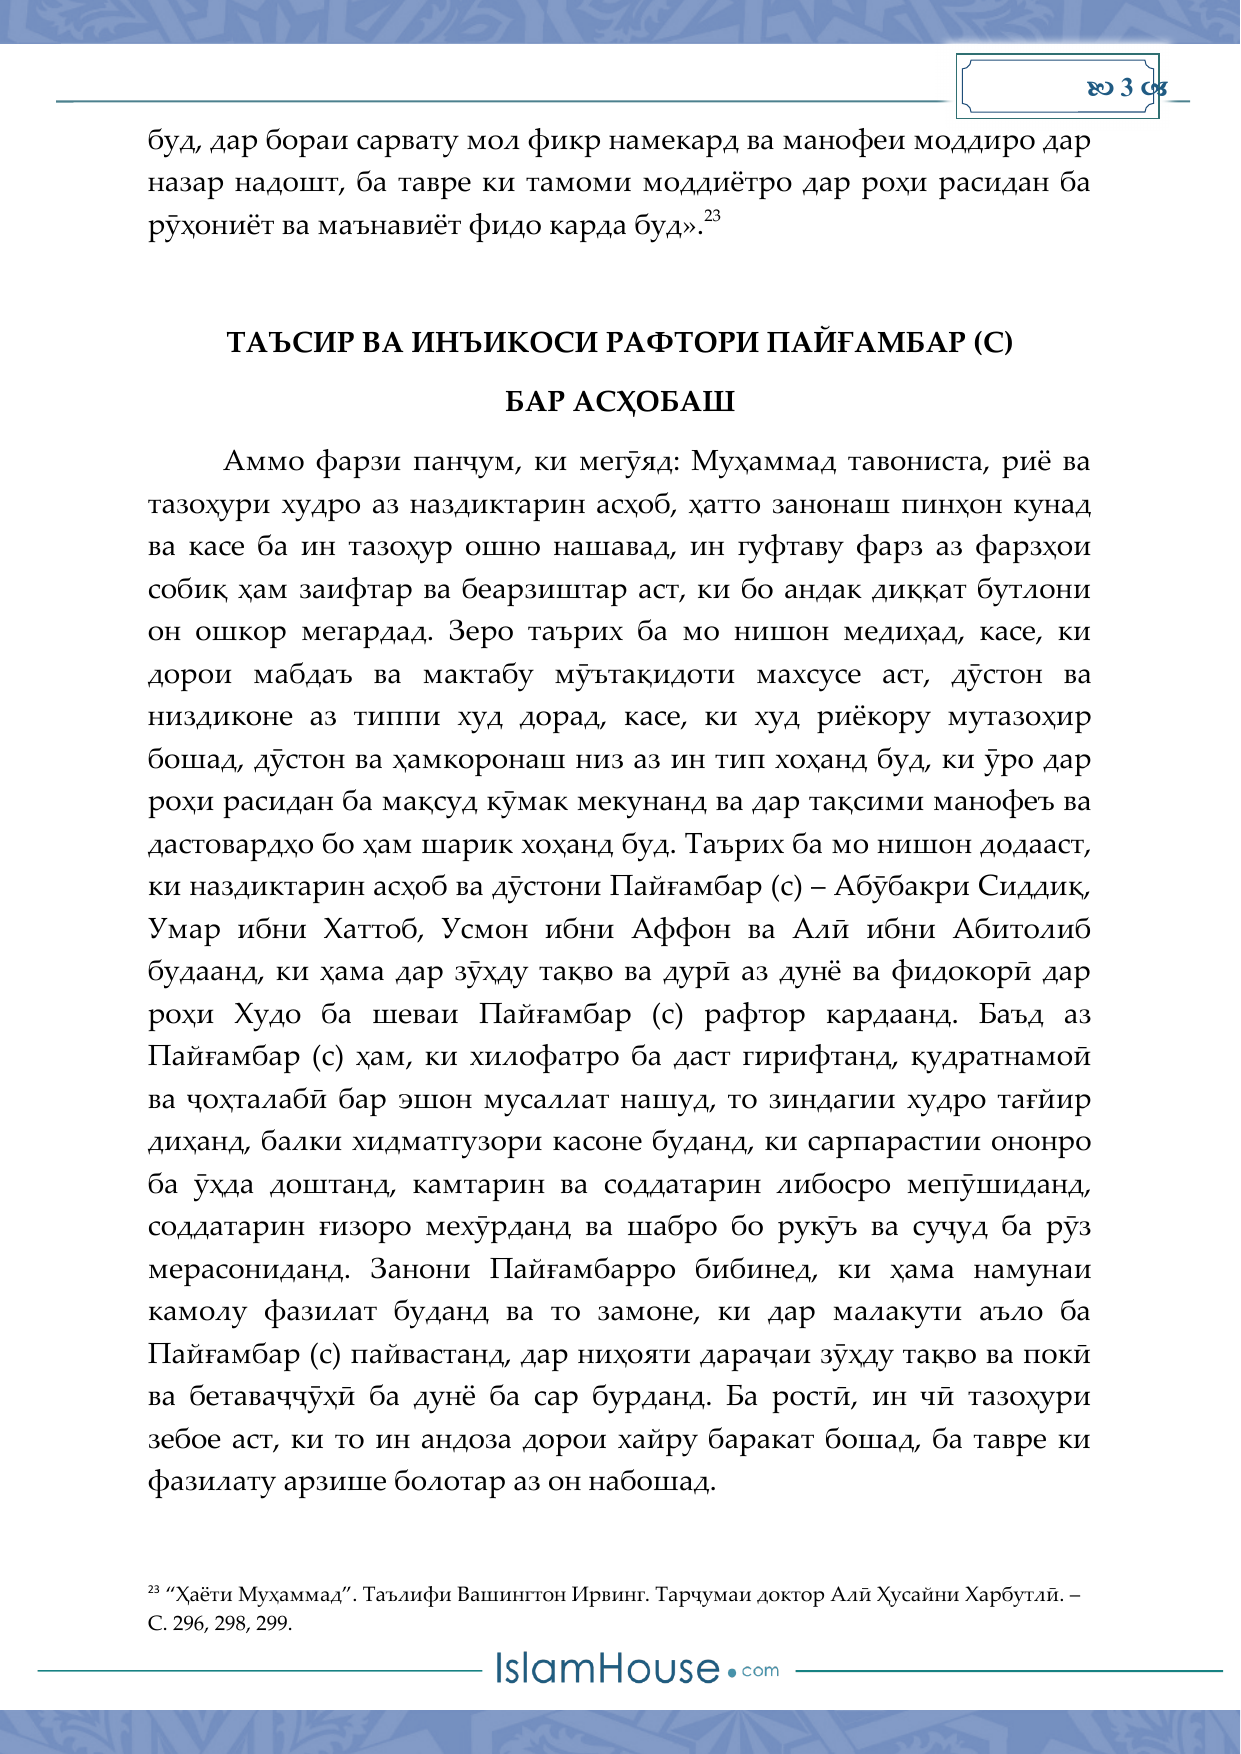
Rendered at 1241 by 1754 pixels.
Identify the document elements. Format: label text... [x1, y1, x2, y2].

picture [28, 1645, 483, 1691]
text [148, 118, 1092, 242]
picture [487, 1646, 1224, 1691]
text Аммо фарзи панҷум, ки мегӯяд: Муҳаммад тавониста, риё ва тазоҳури худро аз наздиктарин асҳоб, ҳатто занонаш пинҳон кунад ва касе ба ин тазоҳур ошно нашавад, ин гуфтаву фарз аз фарзҳои собиқ ҳам заифтар ва беарзиштар аст, ки бо андак диққат бутлони он ошкор мегардад. Зеро таърих ба мо нишон медиҳад, касе, ки дорои мабдаъ ва мактабу мӯътақидоти махсусе аст, дӯстон ва низдиконе аз типпи худ дорад, касе, ки худ риёкору мутазоҳир бошад, дӯстон ва ҳамкоронаш низ аз ин тип хоҳанд буд, ки ӯро дар роҳи расидан ба мақсуд кӯмак мекунанд ва дар тақсими манофеъ ва дастовардҳо бо ҳам шарик хоҳанд буд. Таърих ба мо нишон додааст, ки наздиктарин асҳоб ва дӯстони Пайғамбар (с) – Абӯбакри Сиддиқ, Умар ибни Хаттоб, Усмон ибни Аффон ва Алӣ ибни Абитолиб будаанд, ки ҳама дар зӯҳду тақво ва дурӣ аз дунё ва фидокорӣ дар роҳи Худо ба шеваи Пайғамбар (с) рафтор кардаанд. Баъд аз Пайғамбар (с) ҳам, ки хилофатро ба даст гирифтанд, қудратнамоӣ ва ҷоҳталабӣ бар эшон мусаллат нашуд, то зиндагии худро тағйир диҳанд, балки хидматгузори касоне буданд, ки сарпарастии ононро ба ӯҳда доштанд, камтарин ва соддатарин либосро мепӯшиданд, соддатарин ғизоро мехӯрданд ва шабро бо рукӯъ ва суҷуд ба рӯз мерасониданд. Занони Пайғамбарро бибинед, ки ҳама намунаи камолу фазилат буданд ва то замоне, ки дар малакути аъло ба Пайғамбар (с) пайвастанд, дар ниҳояти дараҷаи зӯҳду тақво ва покӣ ва бетаваҷҷӯҳӣ ба дунё ба сар бурданд. Ба ростӣ, ин чӣ тазоҳури зебое аст, ки то ин андоза дорои хайру баракат бошад, ба тавре ки фазилату арзише болотар аз он набошад. [148, 440, 1092, 1499]
text ТАЪСИР ВА ИНЪИКОСИ РАФТОРИ ПАЙҒАМБАР (С) [148, 321, 1092, 361]
text БАР АСҲОБАШ [148, 381, 1092, 420]
